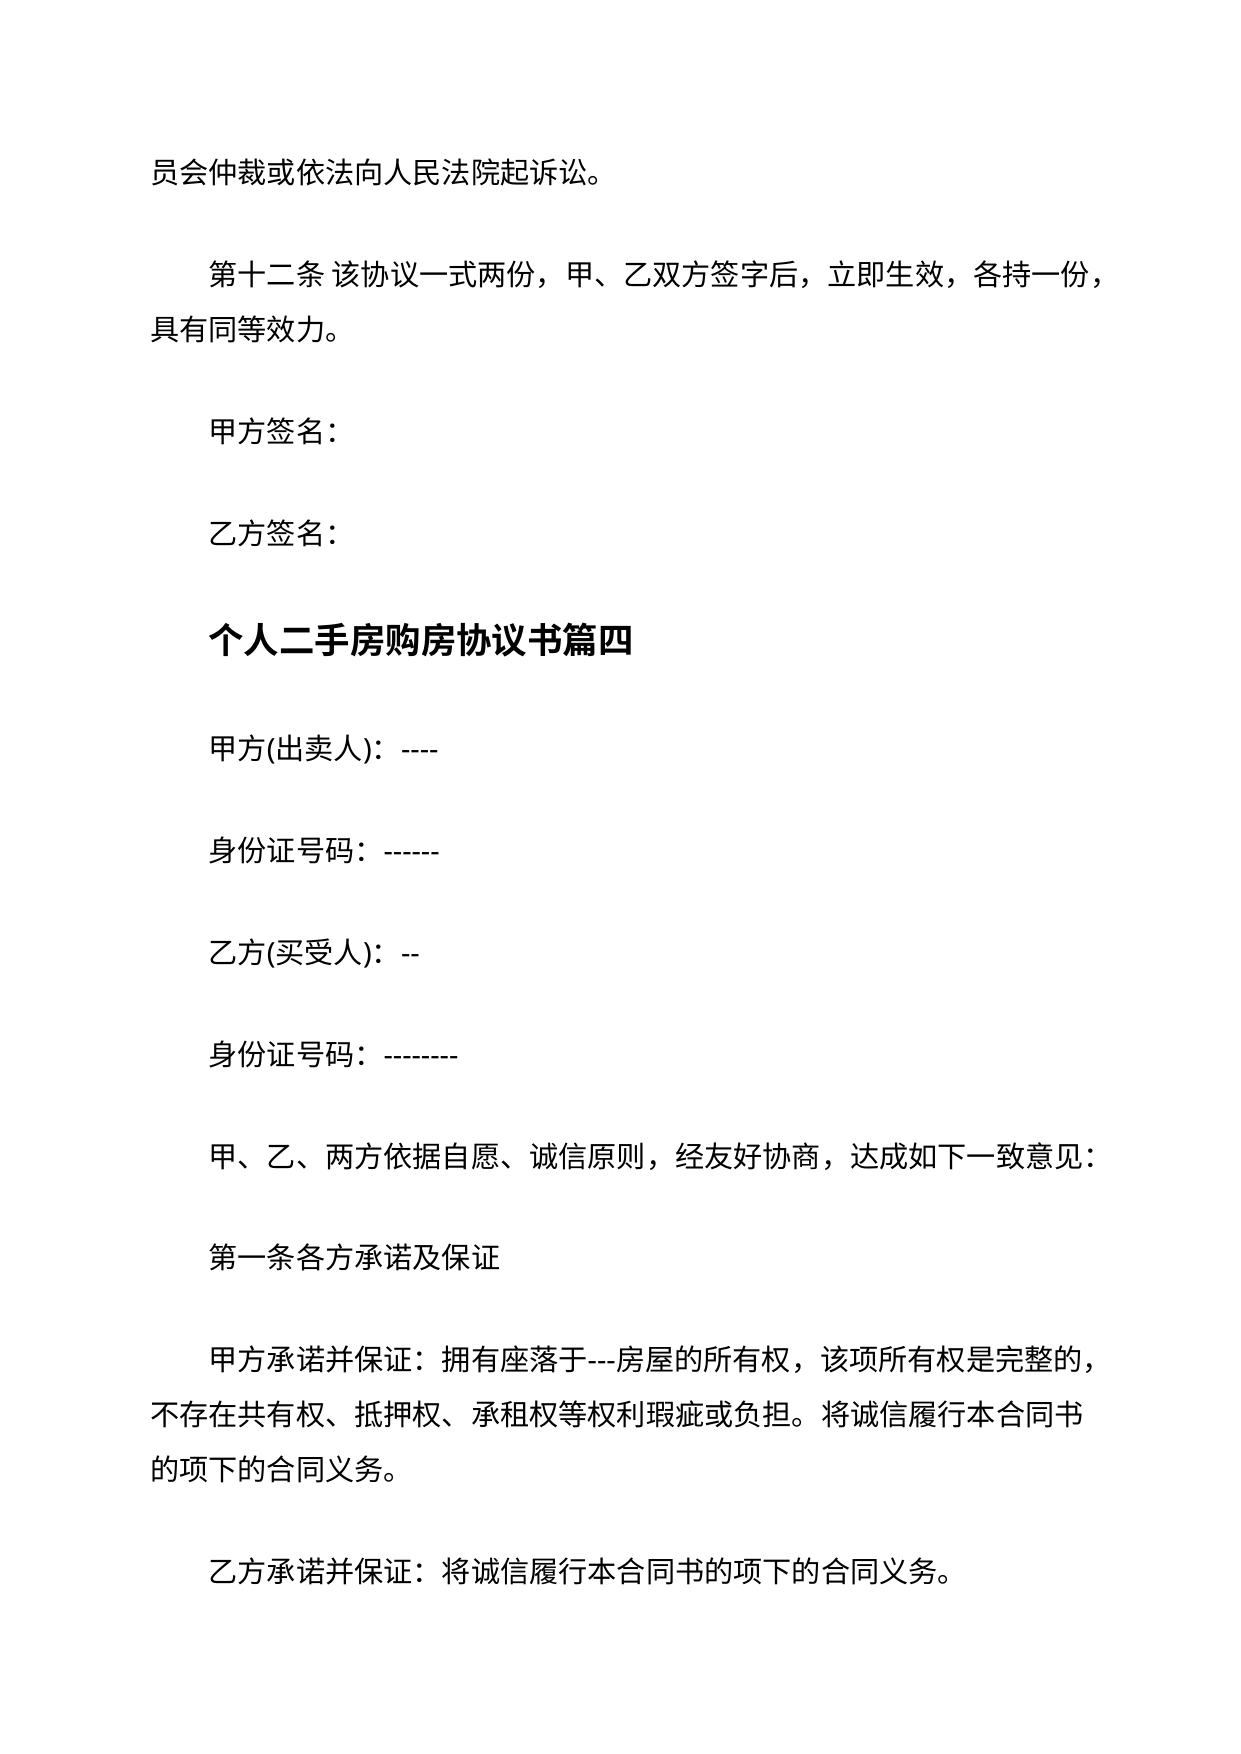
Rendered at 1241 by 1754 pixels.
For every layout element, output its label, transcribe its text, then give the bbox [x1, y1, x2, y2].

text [150, 150, 1090, 192]
text 个人二手房购房协议书篇四 [150, 612, 1090, 663]
text 甲方(出卖人)：---- [150, 725, 1090, 768]
text 乙方(买受人)：-- [150, 929, 1090, 972]
text 乙方承诺并保证：将诚信履行本合同书的项下的合同义务。 [150, 1548, 1090, 1591]
text 第一条各方承诺及保证 [150, 1235, 1090, 1277]
text 身份证号码：------ [150, 827, 1090, 870]
text 乙方签名： [150, 510, 1090, 552]
text 甲方签名： [150, 408, 1090, 451]
text 甲方承诺并保证：拥有座落于---房屋的所有权，该项所有权是完整的，不存在共有权、抵押权、承租权等权利瑕疵或负担。将诚信履行本合同书的项下的合同义务。 [150, 1337, 1090, 1489]
text 甲、乙、两方依据自愿、诚信原则，经友好协商，达成如下一致意见： [150, 1133, 1090, 1176]
text 身份证号码：-------- [150, 1031, 1090, 1074]
text 第十二条 该协议一式两份，甲、乙双方签字后，立即生效，各持一份，具有同等效力。 [150, 252, 1090, 349]
